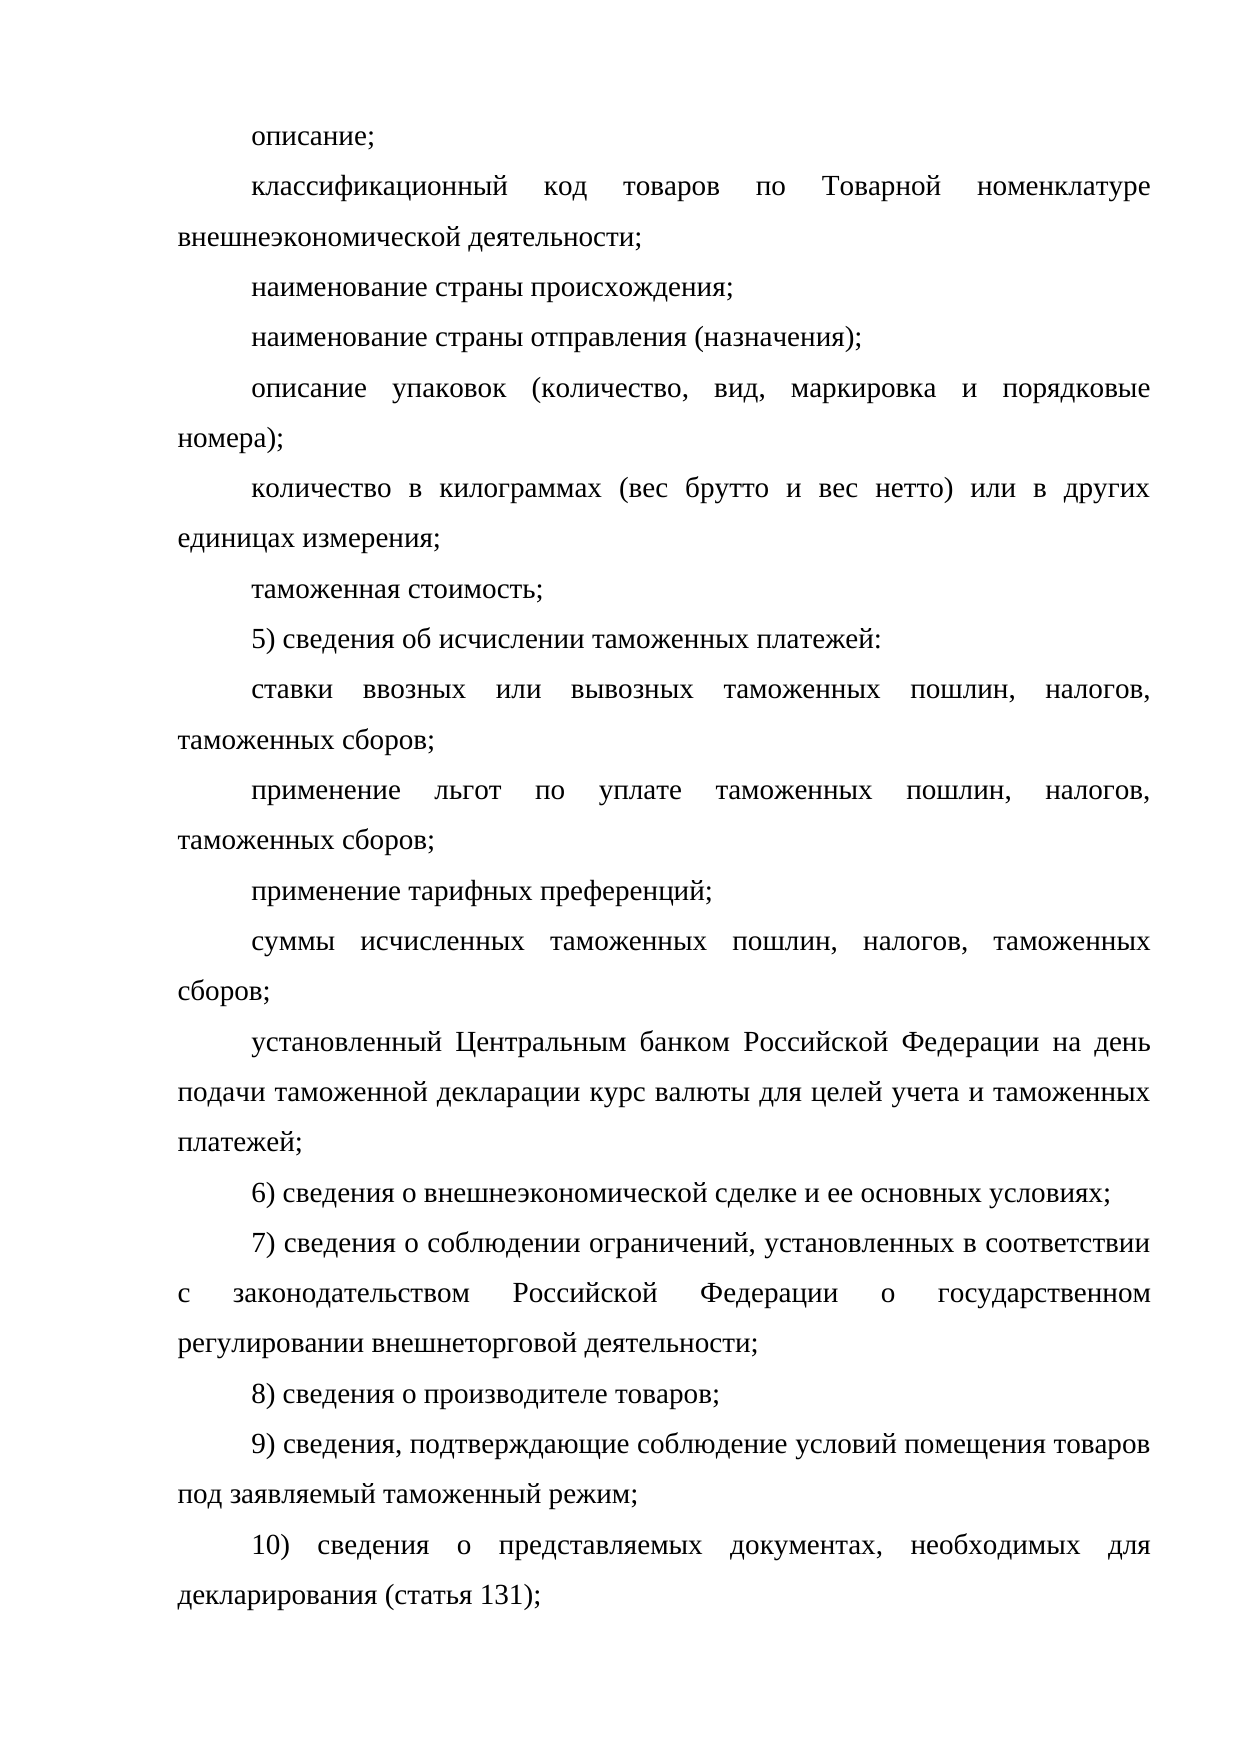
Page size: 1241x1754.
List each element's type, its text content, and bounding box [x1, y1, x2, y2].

text таможенная стоимость; [177, 571, 1152, 604]
text установленный Центральным банком Российской Федерации на день подачи таможенной декларации курс валюты для целей учета и таможенных платежей; [177, 1024, 1152, 1158]
text суммы исчисленных таможенных пошлин, налогов, таможенных сборов; [177, 923, 1152, 1007]
text 9) сведения, подтверждающие соблюдение условий помещения товаров под заявляемый таможенный режим; [177, 1426, 1152, 1510]
text 5) сведения об исчислении таможенных платежей: [177, 621, 1152, 655]
text количество в килограммах (вес брутто и вес нетто) или в других единицах измерения; [177, 470, 1152, 554]
text применение тарифных преференций; [177, 873, 1152, 906]
text описание; [177, 118, 1152, 152]
text наименование страны отправления (назначения); [177, 319, 1152, 353]
text 6) сведения о внешнеэкономической сделке и ее основных условиях; [177, 1175, 1152, 1208]
text наименование страны происхождения; [177, 269, 1152, 303]
text ставки ввозных или вывозных таможенных пошлин, налогов, таможенных сборов; [177, 672, 1152, 755]
text 8) сведения о производителе товаров; [177, 1376, 1152, 1409]
text 7) сведения о соблюдении ограничений, установленных в соответствии с законодательством Российской Федерации о государственном регулировании внешнеторговой деятельности; [177, 1225, 1152, 1359]
text описание упаковок (количество, вид, маркировка и порядковые номера); [177, 370, 1152, 453]
text 10) сведения о представляемых документах, необходимых для декларирования (статья 131); [177, 1527, 1152, 1611]
text классификационный код товаров по Товарной номенклатуре внешнеэкономической деятельности; [177, 168, 1152, 252]
text применение льгот по уплате таможенных пошлин, налогов, таможенных сборов; [177, 772, 1152, 856]
